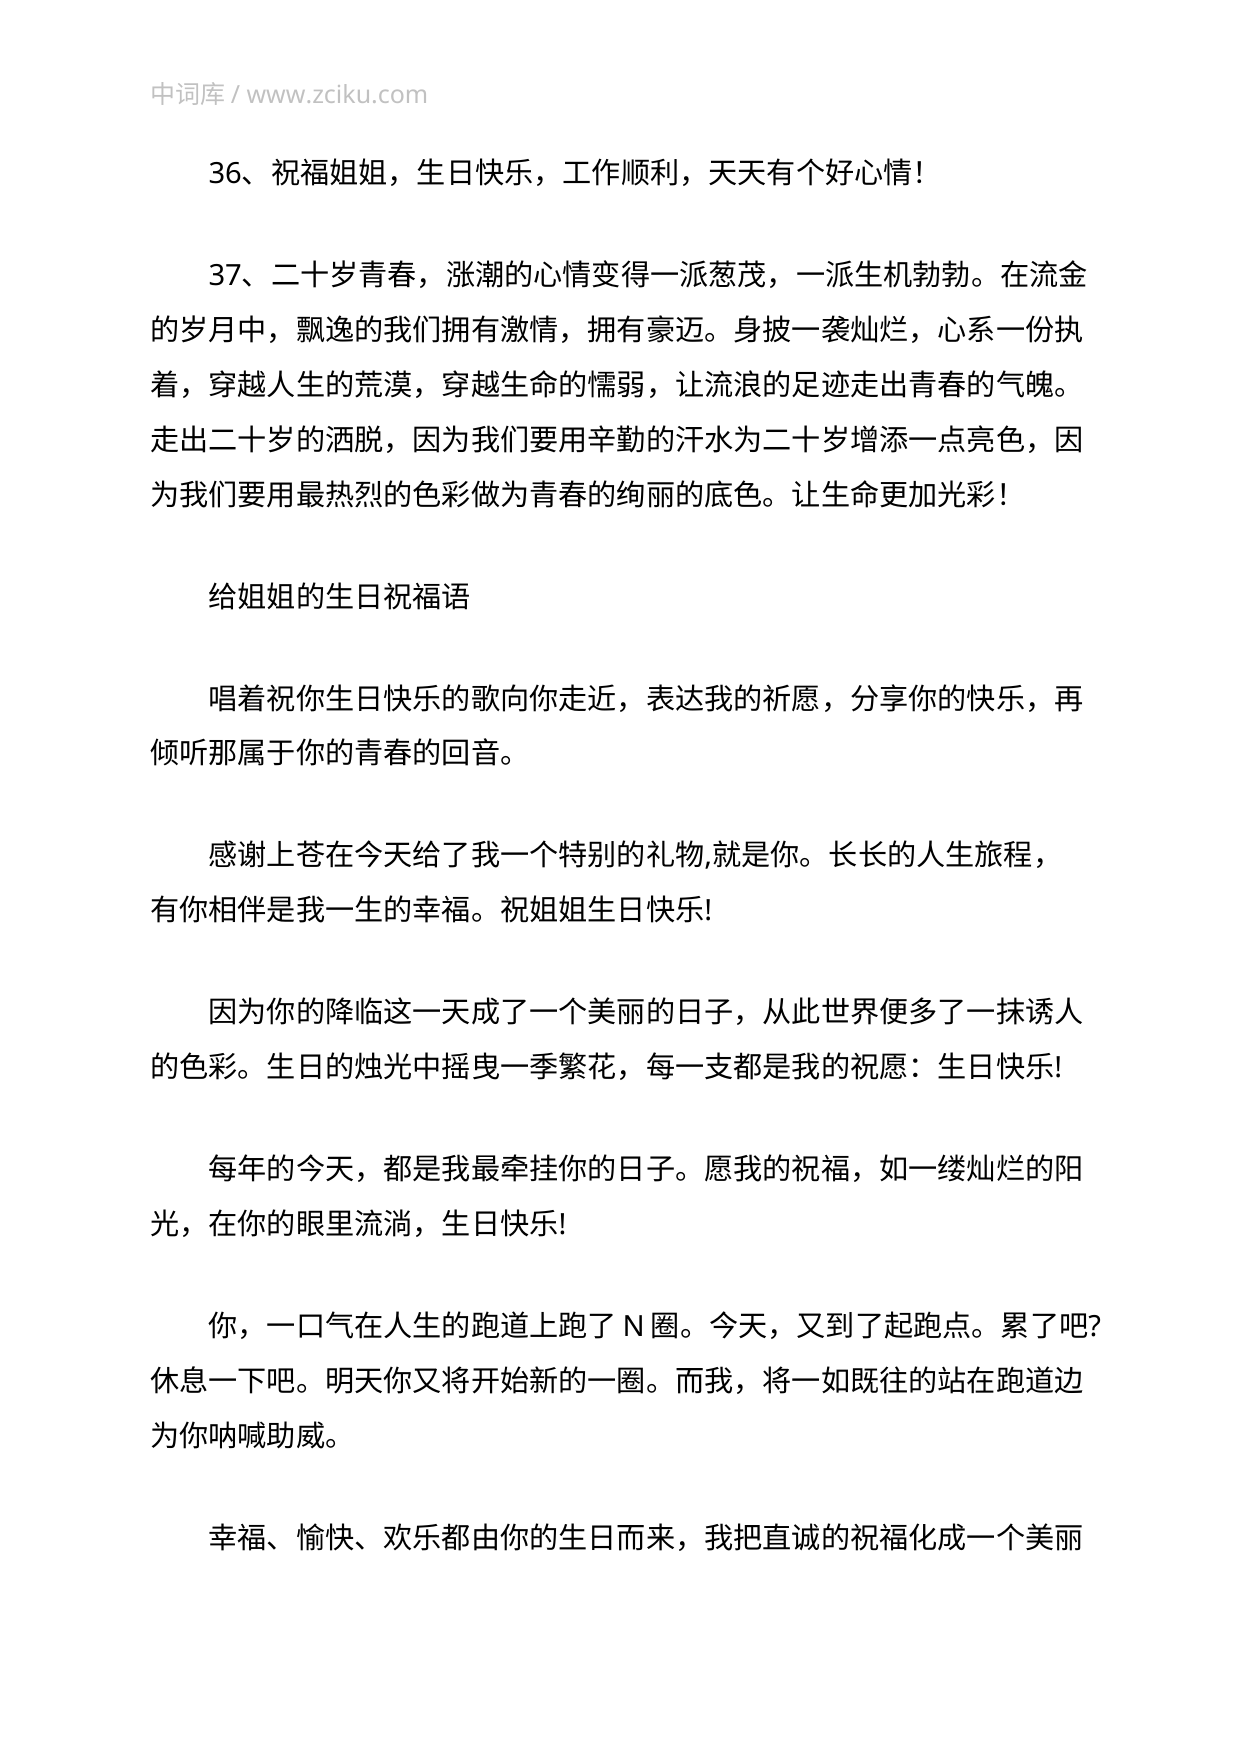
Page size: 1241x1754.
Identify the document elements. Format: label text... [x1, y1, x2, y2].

text 唱着祝你生日快乐的歌向你走近，表达我的祈愿，分享你的快乐，再倾听那属于你的青春的回音。 [150, 675, 1090, 772]
text 37、二十岁青春，涨潮的心情变得一派葱茂，一派生机勃勃。在流金的岁月中，飘逸的我们拥有激情，拥有豪迈。身披一袭灿烂，心系一份执着，穿越人生的荒漠，穿越生命的懦弱，让流浪的足迹走出青春的气魄。走出二十岁的洒脱，因为我们要用辛勤的汗水为二十岁增添一点亮色，因为我们要用最热烈的色彩做为青春的绚丽的底色。让生命更加光彩！ [150, 252, 1090, 514]
text 每年的今天，都是我最牵挂你的日子。愿我的祝福，如一缕灿烂的阳光，在你的眼里流淌，生日快乐! [150, 1146, 1090, 1243]
text 你，一口气在人生的跑道上跑了N圈。今天，又到了起跑点。累了吧?休息一下吧。明天你又将开始新的一圈。而我，将一如既往的站在跑道边为你呐喊助威。 [150, 1303, 1090, 1455]
text 给姐姐的生日祝福语 [150, 573, 1090, 616]
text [150, 1514, 1090, 1557]
text 36、祝福姐姐，生日快乐，工作顺利，天天有个好心情！ [150, 150, 1090, 192]
text 因为你的降临这一天成了一个美丽的日子，从此世界便多了一抹诱人的色彩。生日的烛光中摇曳一季繁花，每一支都是我的祝愿：生日快乐! [150, 989, 1090, 1086]
text 感谢上苍在今天给了我一个特别的礼物,就是你。长长的人生旅程，有你相伴是我一生的幸福。祝姐姐生日快乐! [150, 832, 1090, 929]
